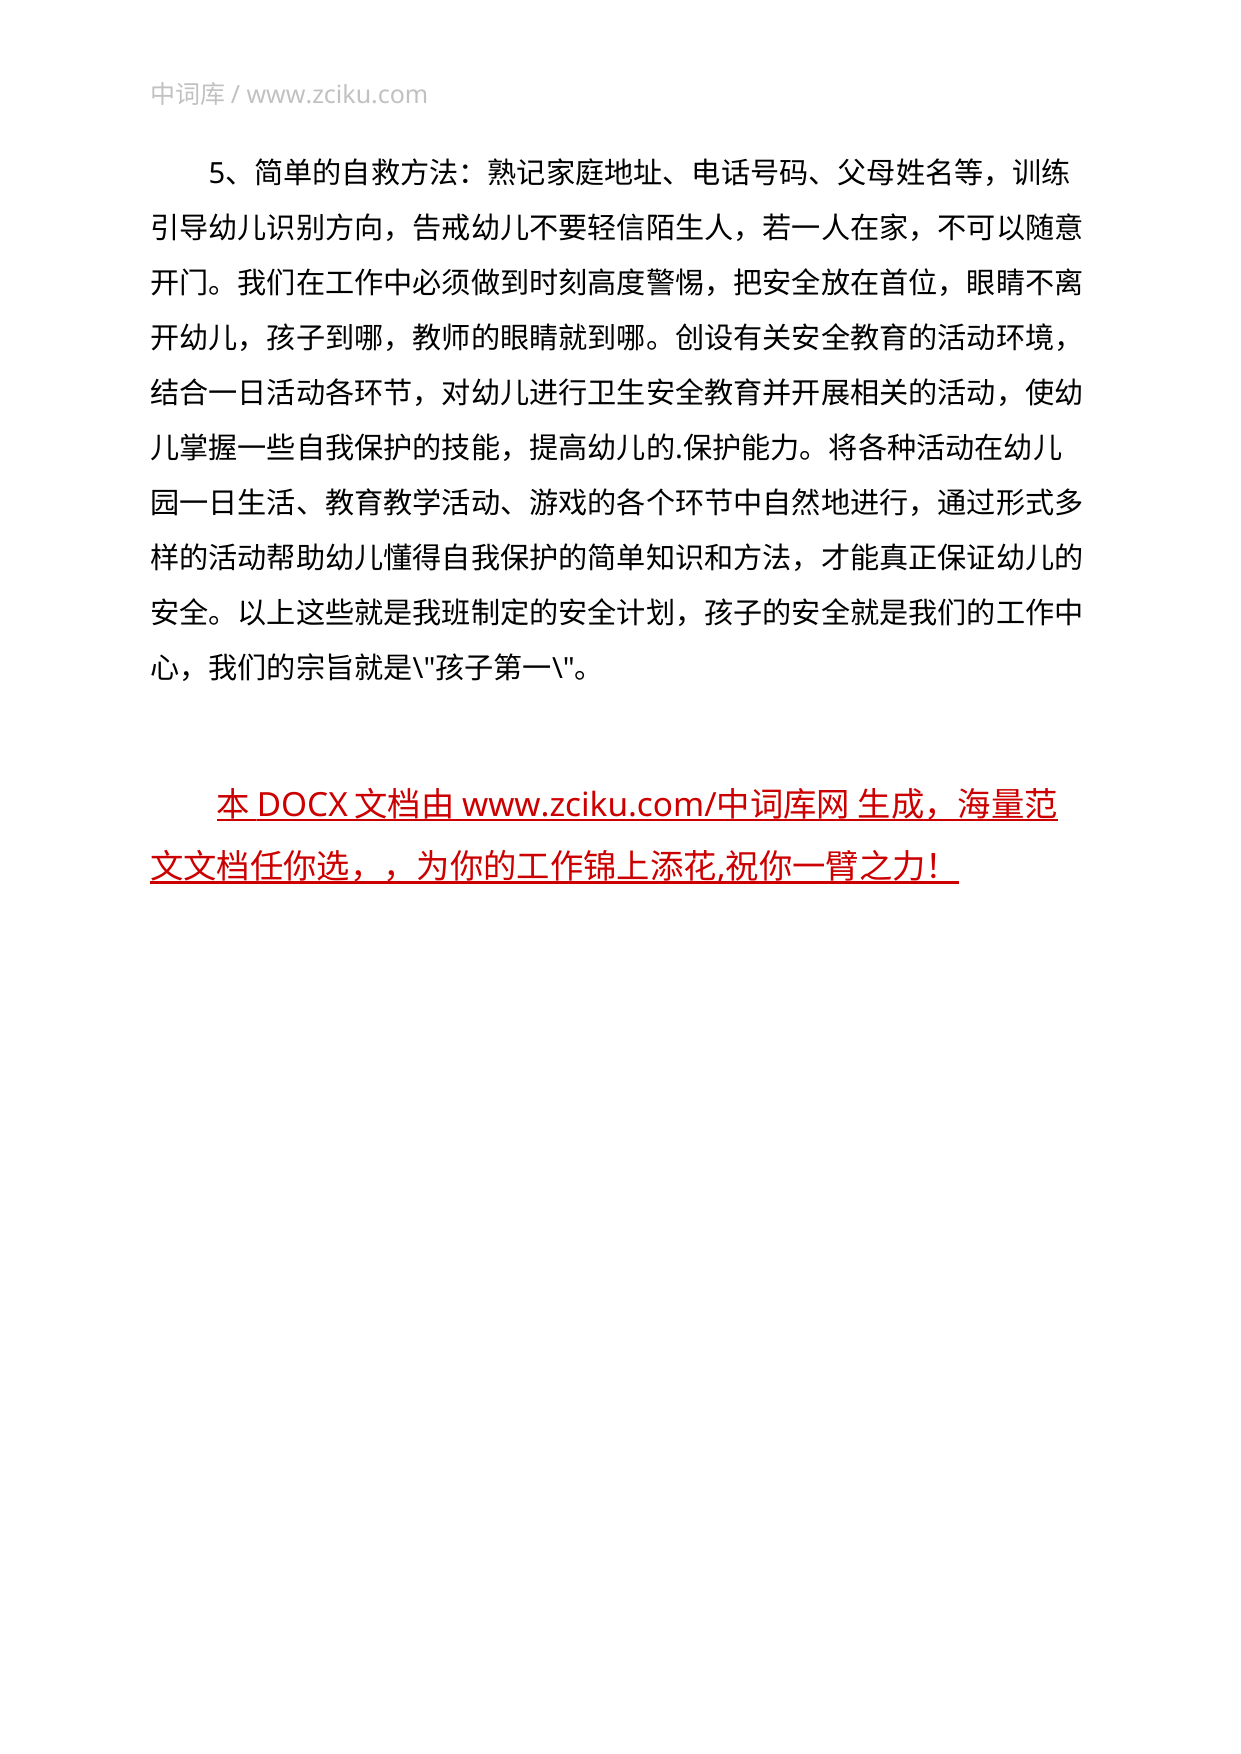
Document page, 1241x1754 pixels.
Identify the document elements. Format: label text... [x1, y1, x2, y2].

text 本DOCX文档由 www.zciku.com/中词库网 生成，海量范文文档任你选，，为你的工作锦上添花,祝你一臂之力！ [150, 777, 1090, 889]
text 5、简单的自救方法：熟记家庭地址、电话号码、父母姓名等，训练引导幼儿识别方向，告戒幼儿不要轻信陌生人，若一人在家，不可以随意开门。我们在工作中必须做到时刻高度警惕，把安全放在首位，眼睛不离开幼儿，孩子到哪，教师的眼睛就到哪。创设有关安全教育的活动环境，结合一日活动各环节，对幼儿进行卫生安全教育并开展相关的活动，使幼儿掌握一些自我保护的技能，提高幼儿的.保护能力。将各种活动在幼儿园一日生活、教育教学活动、游戏的各个环节中自然地进行，通过形式多样的活动帮助幼儿懂得自我保护的简单知识和方法，才能真正保证幼儿的安全。以上这些就是我班制定的安全计划，孩子的安全就是我们的工作中心，我们的宗旨就是\"孩子第一\"。 [150, 150, 1090, 687]
